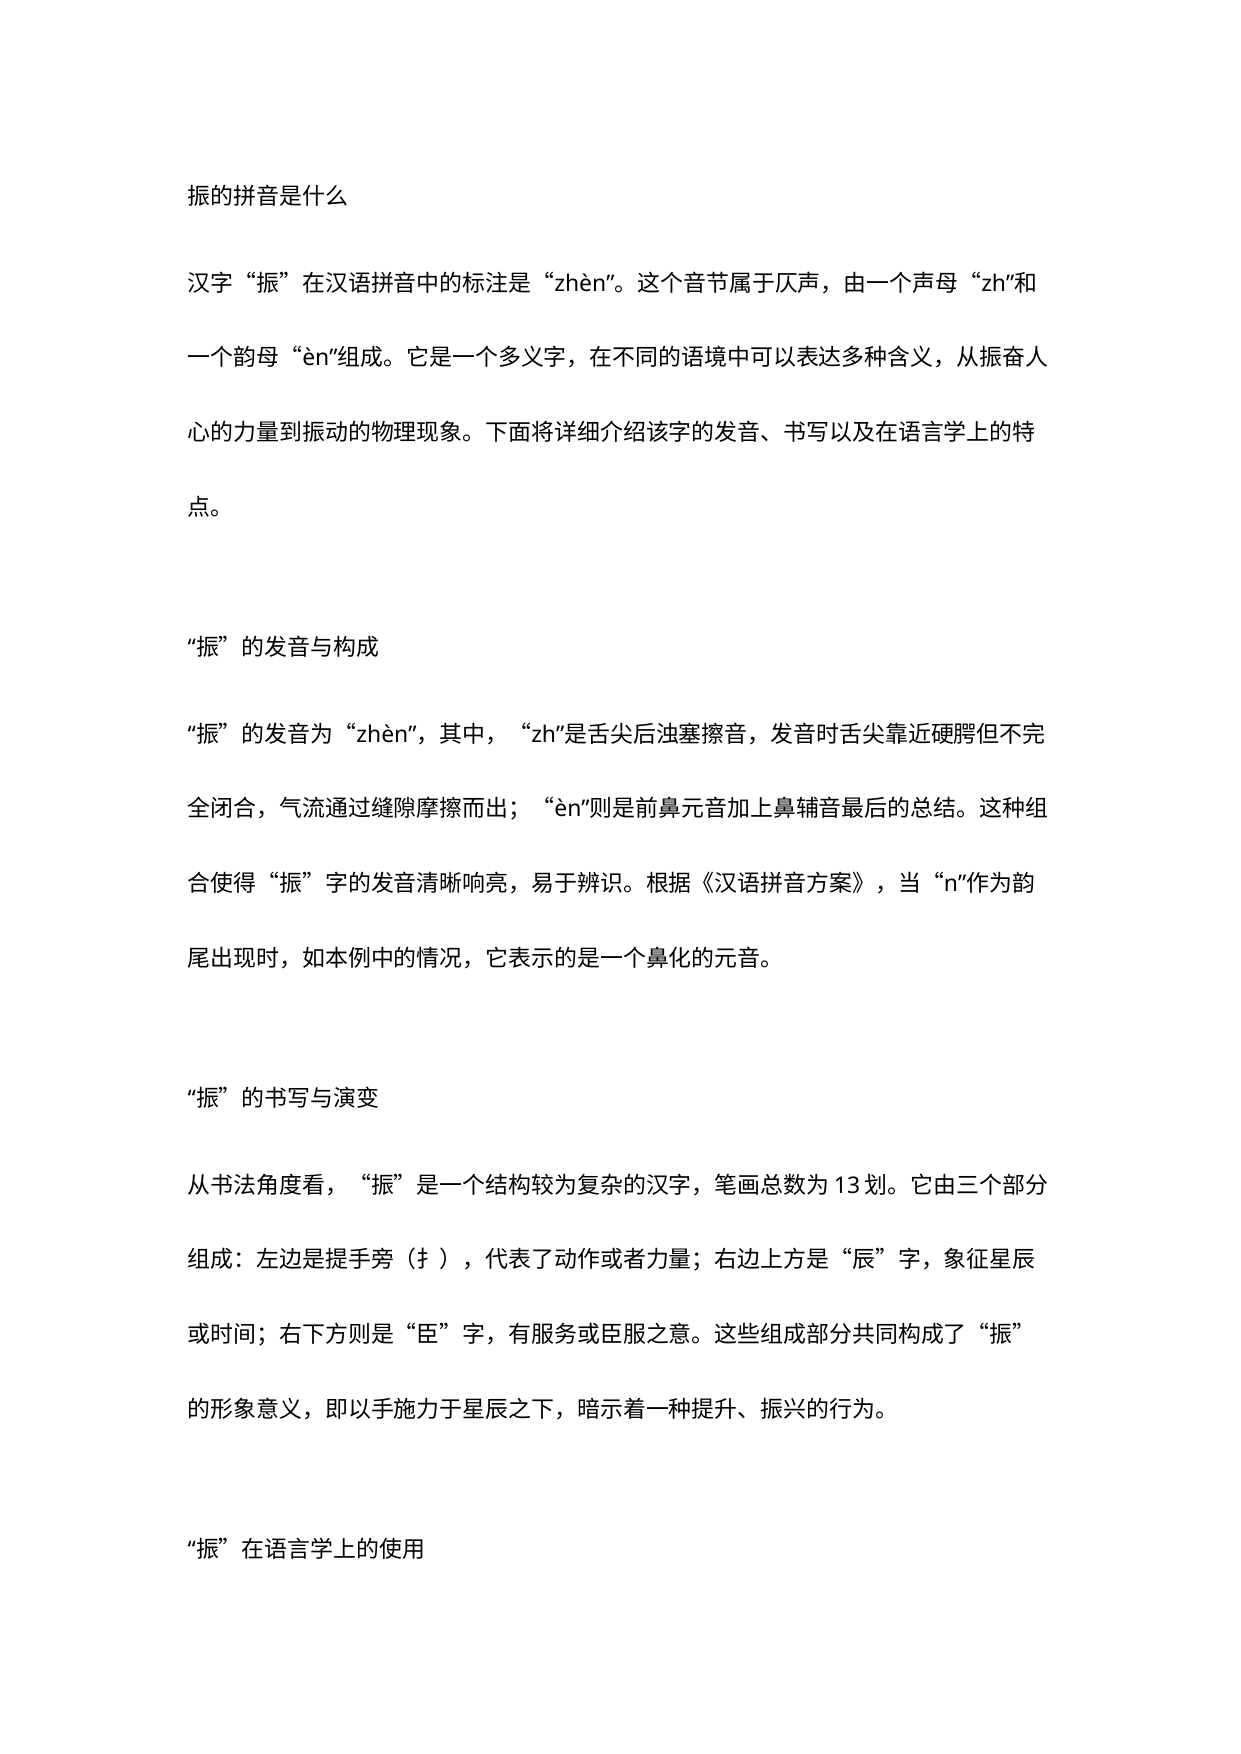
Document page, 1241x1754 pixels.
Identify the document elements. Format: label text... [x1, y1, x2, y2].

text “振”的发音为“zhèn”，其中，“zh”是舌尖后浊塞擦音，发音时舌尖靠近硬腭但不完全闭合，气流通过缝隙摩擦而出；“èn”则是前鼻元音加上鼻辅音最后的总结。这种组合使得“振”字的发音清晰响亮，易于辨识。根据《汉语拼音方案》，当“n”作为韵尾出现时，如本例中的情况，它表示的是一个鼻化的元音。 [187, 700, 1053, 989]
text “振”的书写与演变 [187, 1064, 1053, 1129]
text “振”的发音与构成 [187, 613, 1053, 678]
text 振的拼音是什么 [187, 162, 1053, 227]
text 汉字“振”在汉语拼音中的标注是“zhèn”。这个音节属于仄声，由一个声母“zh”和一个韵母“èn”组成。它是一个多义字，在不同的语境中可以表达多种含义，从振奋人心的力量到振动的物理现象。下面将详细介绍该字的发音、书写以及在语言学上的特点。 [187, 248, 1053, 538]
text “振”在语言学上的使用 [187, 1515, 1053, 1580]
text 从书法角度看，“振”是一个结构较为复杂的汉字，笔画总数为13划。它由三个部分组成：左边是提手旁（扌），代表了动作或者力量；右边上方是“辰”字，象征星辰或时间；右下方则是“臣”字，有服务或臣服之意。这些组成部分共同构成了“振”的形象意义，即以手施力于星辰之下，暗示着一种提升、振兴的行为。 [187, 1151, 1053, 1440]
